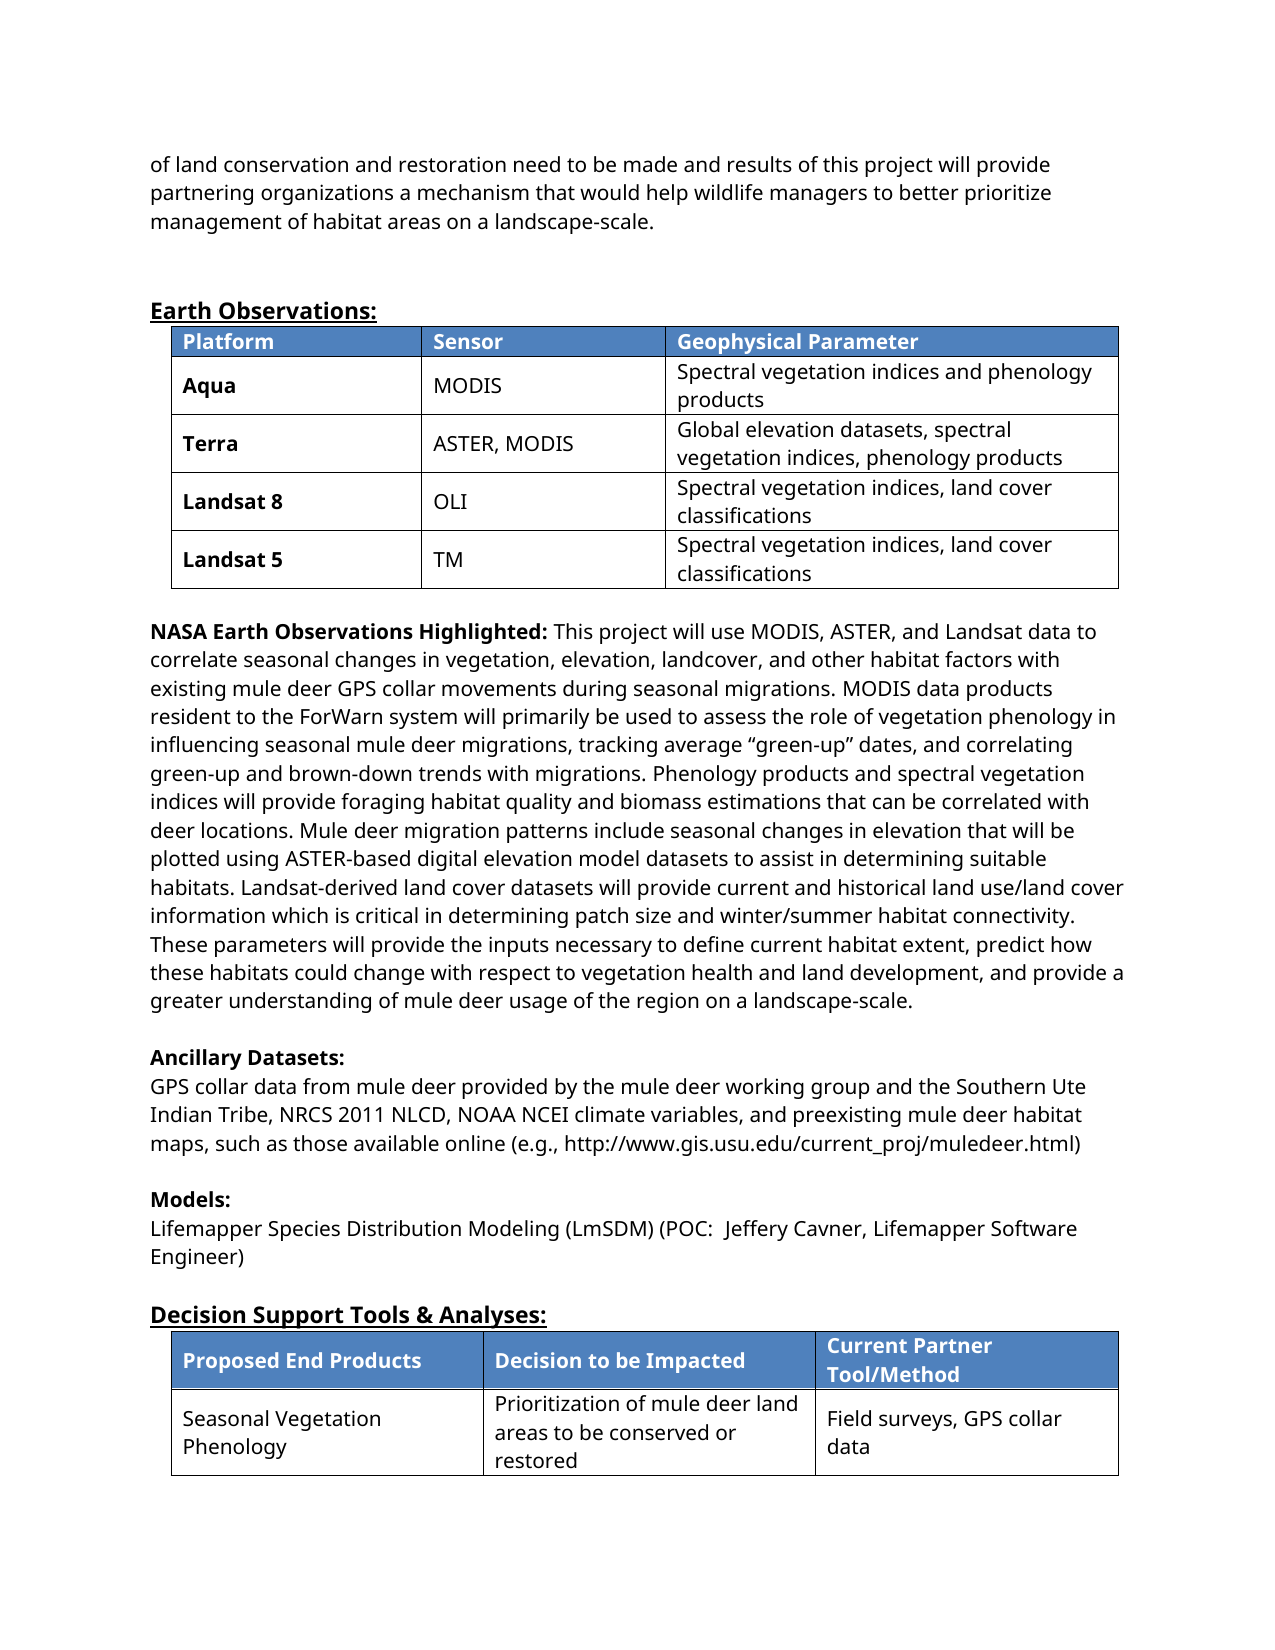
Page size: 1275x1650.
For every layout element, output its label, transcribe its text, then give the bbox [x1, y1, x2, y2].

text Ancillary Datasets: [150, 1043, 1125, 1072]
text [150, 150, 1125, 235]
table_header Current Partner Tool/Method [816, 1332, 1118, 1388]
text Lifemapper Species Distribution Modeling (LmSDM) (POC: Jeffery Cavner, Lifemapper Software Engineer) [150, 1214, 1125, 1271]
table_cell Terra [172, 415, 421, 472]
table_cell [484, 1390, 815, 1475]
table_header Decision to be Impacted [484, 1332, 815, 1388]
table_header Sensor [422, 327, 665, 356]
text Models: [150, 1186, 1125, 1214]
table_cell Spectral vegetation indices, land cover classifications [666, 473, 1118, 529]
table_cell Landsat 5 [172, 531, 421, 587]
text NASA Earth Observations Highlighted: This project will use MODIS, ASTER, and Landsat data to correlate seasonal changes in vegetation, elevation, landcover, and other habitat factors with existing mule deer GPS collar movements during seasonal migrations. MODIS data products resident to the ForWarn system will primarily be used to assess the role of vegetation phenology in influencing seasonal mule deer migrations, tracking average “green-up” dates, and correlating green-up and brown-down trends with migrations. Phenology products and spectral vegetation indices will provide foraging habitat quality and biomass estimations that can be correlated with deer locations. Mule deer migration patterns include seasonal changes in elevation that will be plotted using ASTER-based digital elevation model datasets to assist in determining suitable habitats. Landsat-derived land cover datasets will provide current and historical land use/land cover information which is critical in determining patch size and winter/summer habitat connectivity. These parameters will provide the inputs necessary to define current habitat extent, predict how these habitats could change with respect to vegetation health and land development, and provide a greater understanding of mule deer usage of the region on a landscape-scale. [150, 617, 1125, 1015]
table_cell Global elevation datasets, spectral vegetation indices, phenology products [666, 415, 1118, 472]
text Earth Observations: [150, 295, 1125, 326]
text GPS collar data from mule deer provided by the mule deer working group and the Southern Ute Indian Tribe, NRCS 2011 NLCD, NOAA NCEI climate variables, and preexisting mule deer habitat maps, such as those available online (e.g., http://www.gis.usu.edu/current_proj/muledeer.html) [150, 1072, 1125, 1157]
table_cell Spectral vegetation indices and phenology products [666, 357, 1118, 414]
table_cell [816, 1390, 1118, 1475]
table_header Proposed End Products [172, 1332, 483, 1388]
table_cell Spectral vegetation indices, land cover classifications [666, 531, 1118, 587]
table_cell Landsat 8 [172, 473, 421, 529]
table_cell Seasonal Vegetation Phenology [172, 1390, 483, 1475]
text Decision Support Tools & Analyses: [150, 1299, 1125, 1331]
table_cell ASTER, MODIS [422, 415, 665, 472]
table_cell MODIS [422, 357, 665, 414]
table_cell OLI [422, 473, 665, 529]
table_header Platform [172, 327, 421, 356]
table_cell Aqua [172, 357, 421, 414]
table_cell TM [422, 531, 665, 587]
table_header Geophysical Parameter [666, 327, 1118, 356]
